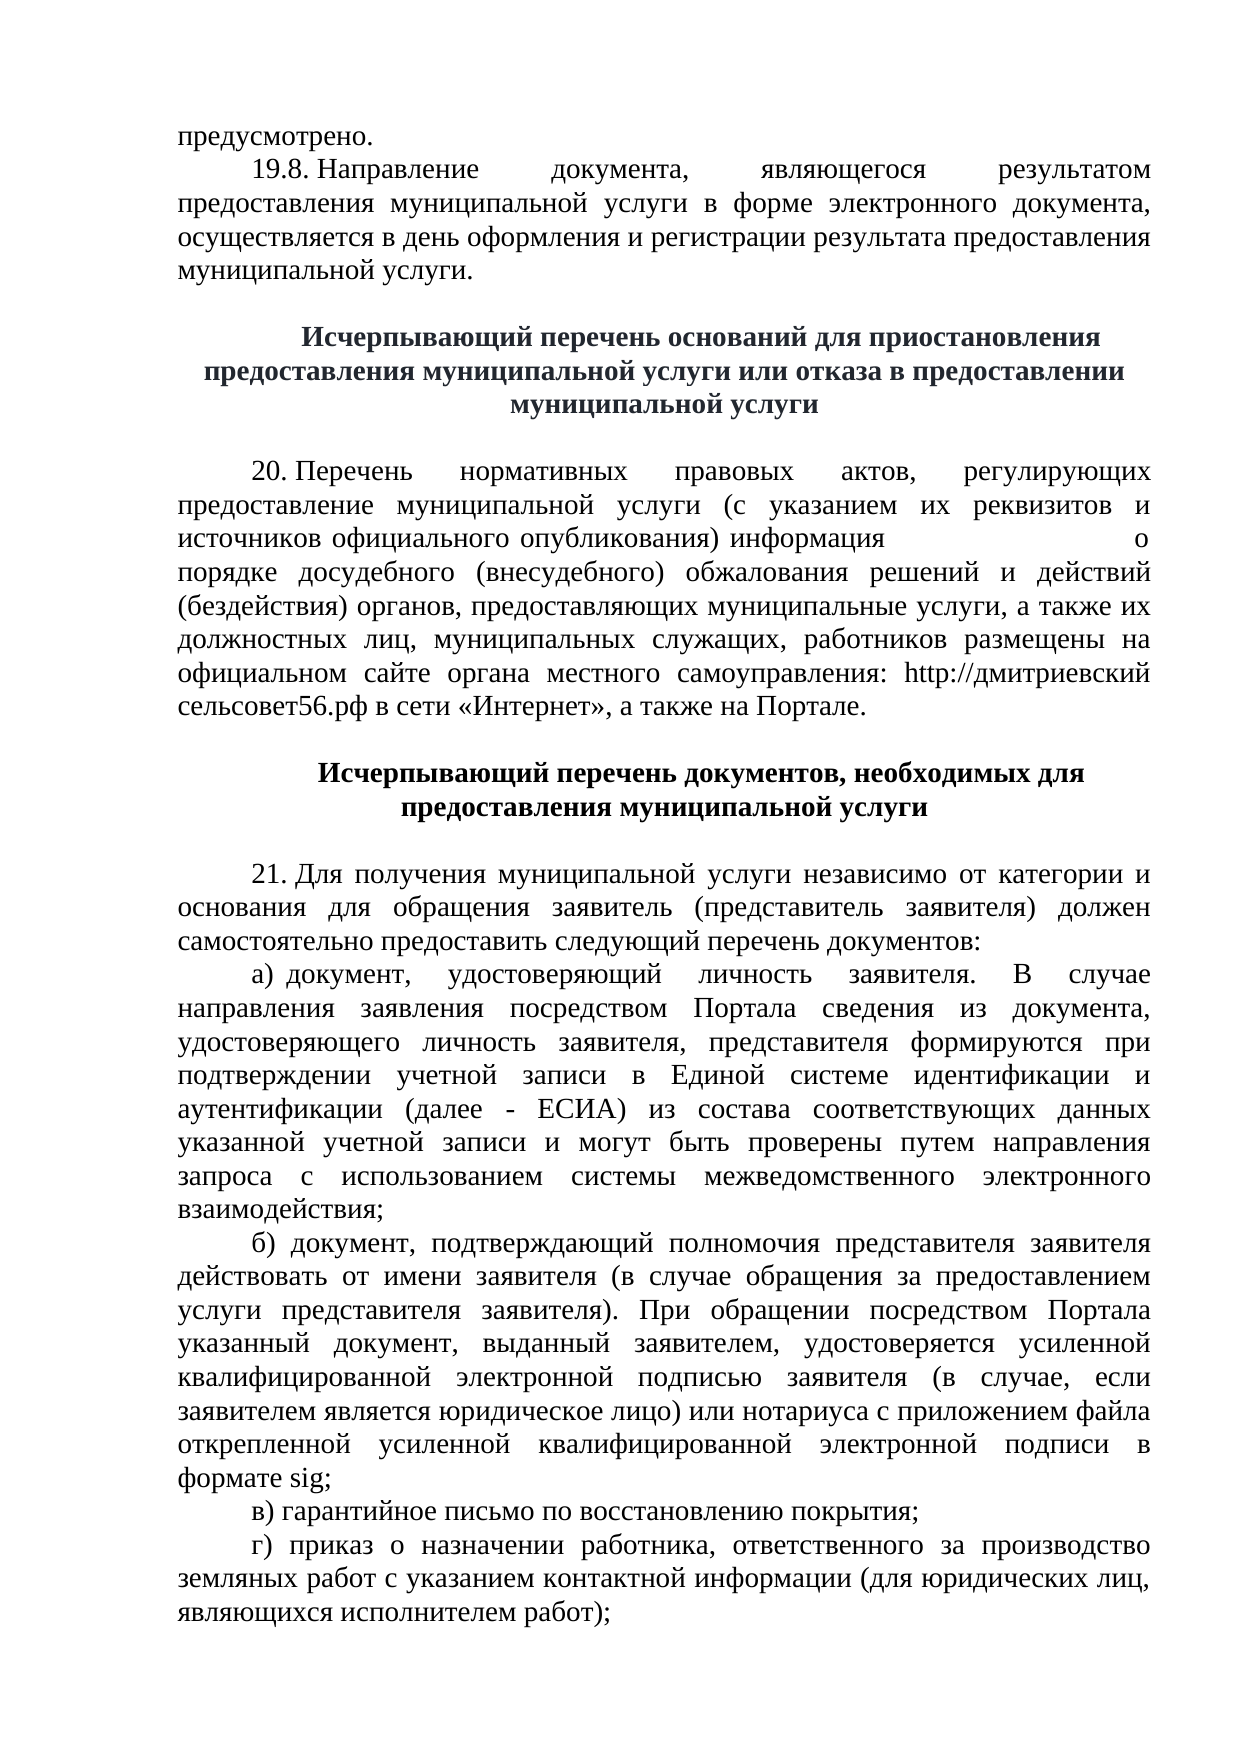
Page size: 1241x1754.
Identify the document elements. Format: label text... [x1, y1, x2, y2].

text в) гарантийное письмо по восстановлению покрытия; [177, 1493, 1152, 1527]
text 20. Перечень нормативных правовых актов, регулирующих предоставление муниципальной услуги (с указанием их реквизитов и источников официального опубликования) информация о порядке досудебного (внесудебного) обжалования решений и действий (бездействия) органов, предоставляющих муниципальные услуги, а также их должностных лиц, муниципальных служащих, работников размещены на официальном сайте органа местного самоуправления: http://дмитриевский сельсовет56.рф в сети «Интернет», а также на Портале. [177, 453, 1152, 722]
text Исчерпывающий перечень документов, необходимых для предоставления муниципальной услуги [177, 755, 1152, 822]
text 19.8. Направление документа, являющегося результатом предоставления муниципальной услуги в форме электронного документа, осуществляется в день оформления и регистрации результата предоставления муниципальной услуги. [177, 152, 1152, 286]
text а) документ, удостоверяющий личность заявителя. В случае направления заявления посредством Портала сведения из документа, удостоверяющего личность заявителя, представителя формируются при подтверждении учетной записи в Единой системе идентификации и аутентификации (далее - ЕСИА) из состава соответствующих данных указанной учетной записи и могут быть проверены путем направления запроса с использованием системы межведомственного электронного взаимодействия; [177, 957, 1152, 1225]
text б) документ, подтверждающий полномочия представителя заявителя действовать от имени заявителя (в случае обращения за предоставлением услуги представителя заявителя). При обращении посредством Портала указанный документ, выданный заявителем, удостоверяется усиленной квалифицированной электронной подписью заявителя (в случае, если заявителем является юридическое лицо) или нотариуса с приложением файла открепленной усиленной квалифицированной электронной подписи в формате sig; [177, 1225, 1152, 1493]
text Исчерпывающий перечень оснований для приостановления предоставления муниципальной услуги или отказа в предоставлении муниципальной услуги [819, 319, 1152, 420]
text Исчерпывающий перечень оснований для приостановления предоставления муниципальной услуги или отказа в предоставлении муниципальной услуги [177, 319, 510, 420]
text г) приказ о назначении работника, ответственного за производство земляных работ с указанием контактной информации (для юридических лиц, являющихся исполнителем работ); [177, 1527, 1152, 1627]
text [177, 118, 1152, 152]
text 21. Для получения муниципальной услуги независимо от категории и основания для обращения заявитель (представитель заявителя) должен самостоятельно предоставить следующий перечень документов: [177, 856, 1152, 957]
